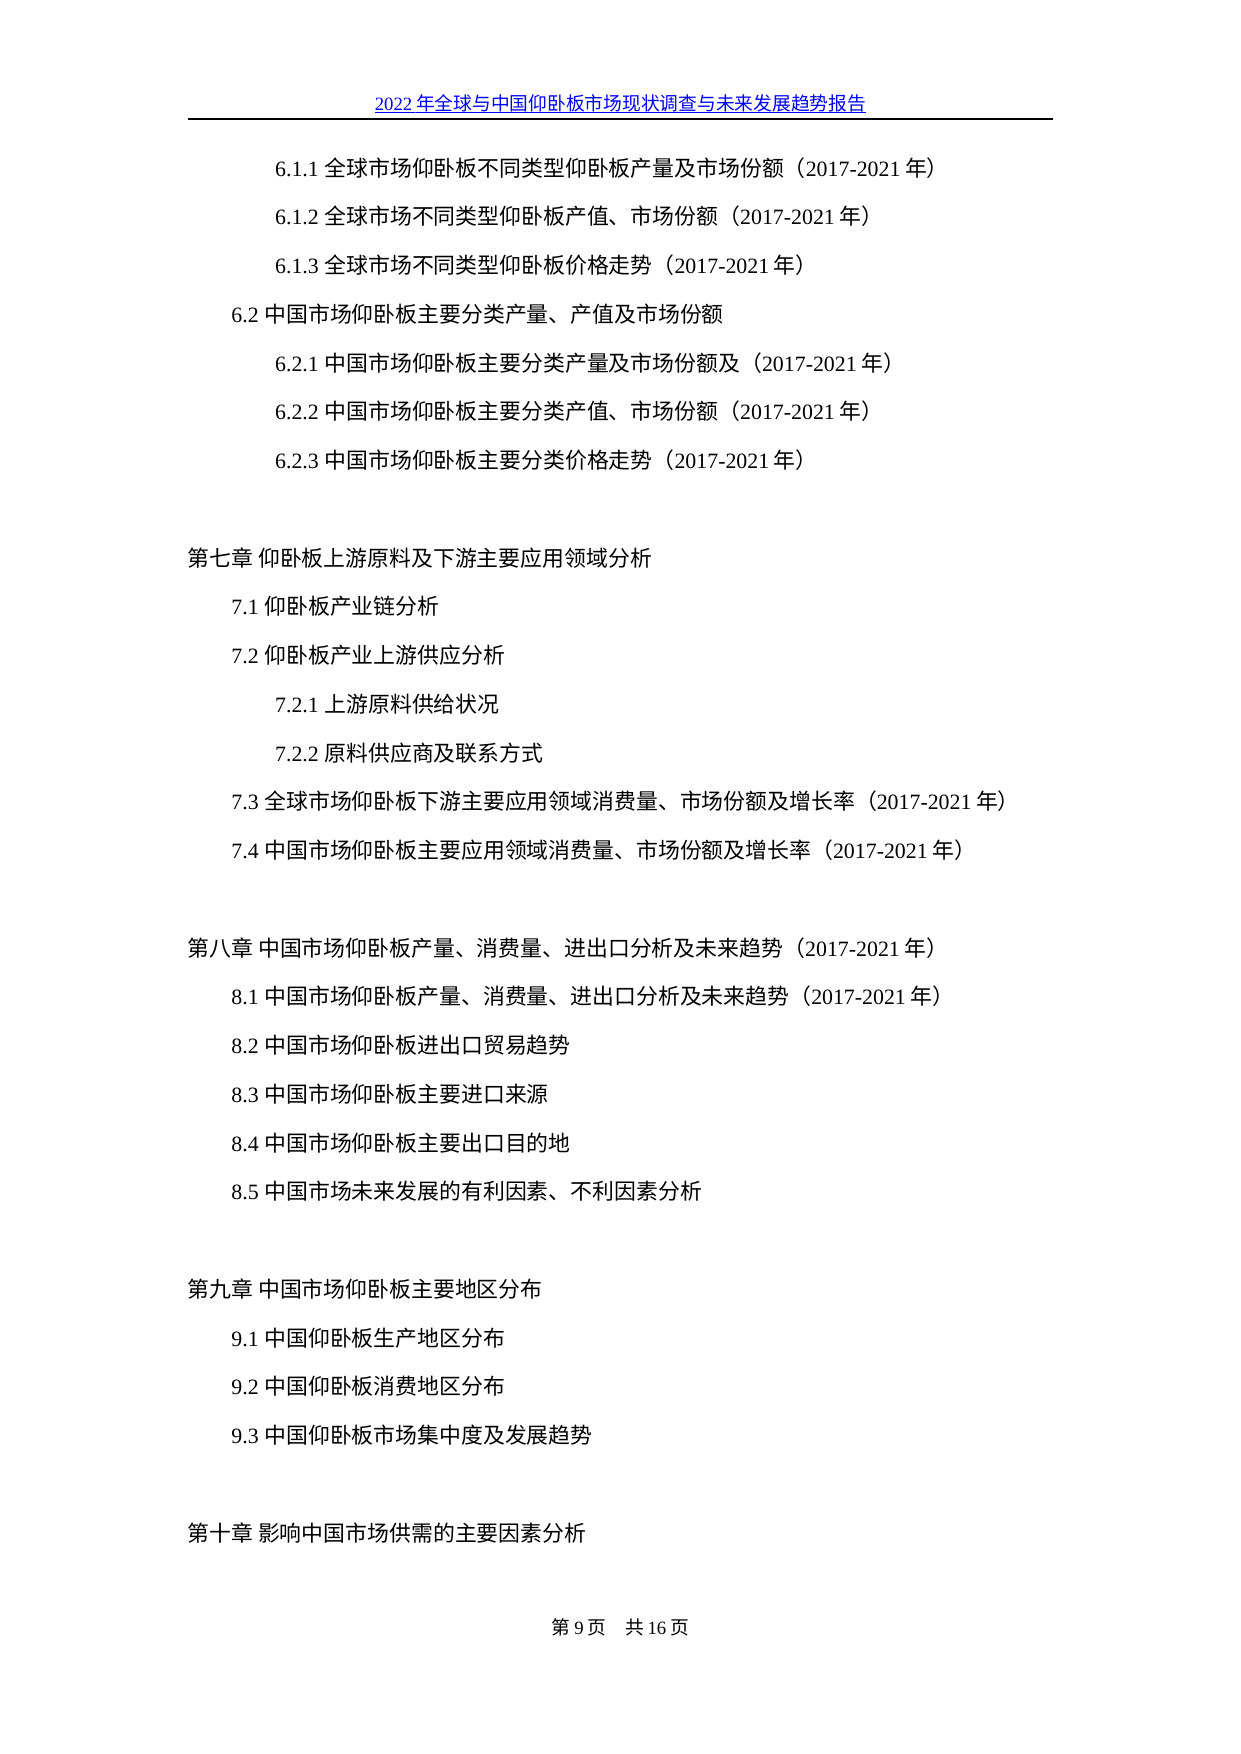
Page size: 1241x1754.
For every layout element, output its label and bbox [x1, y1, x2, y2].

text [187, 150, 1053, 1548]
